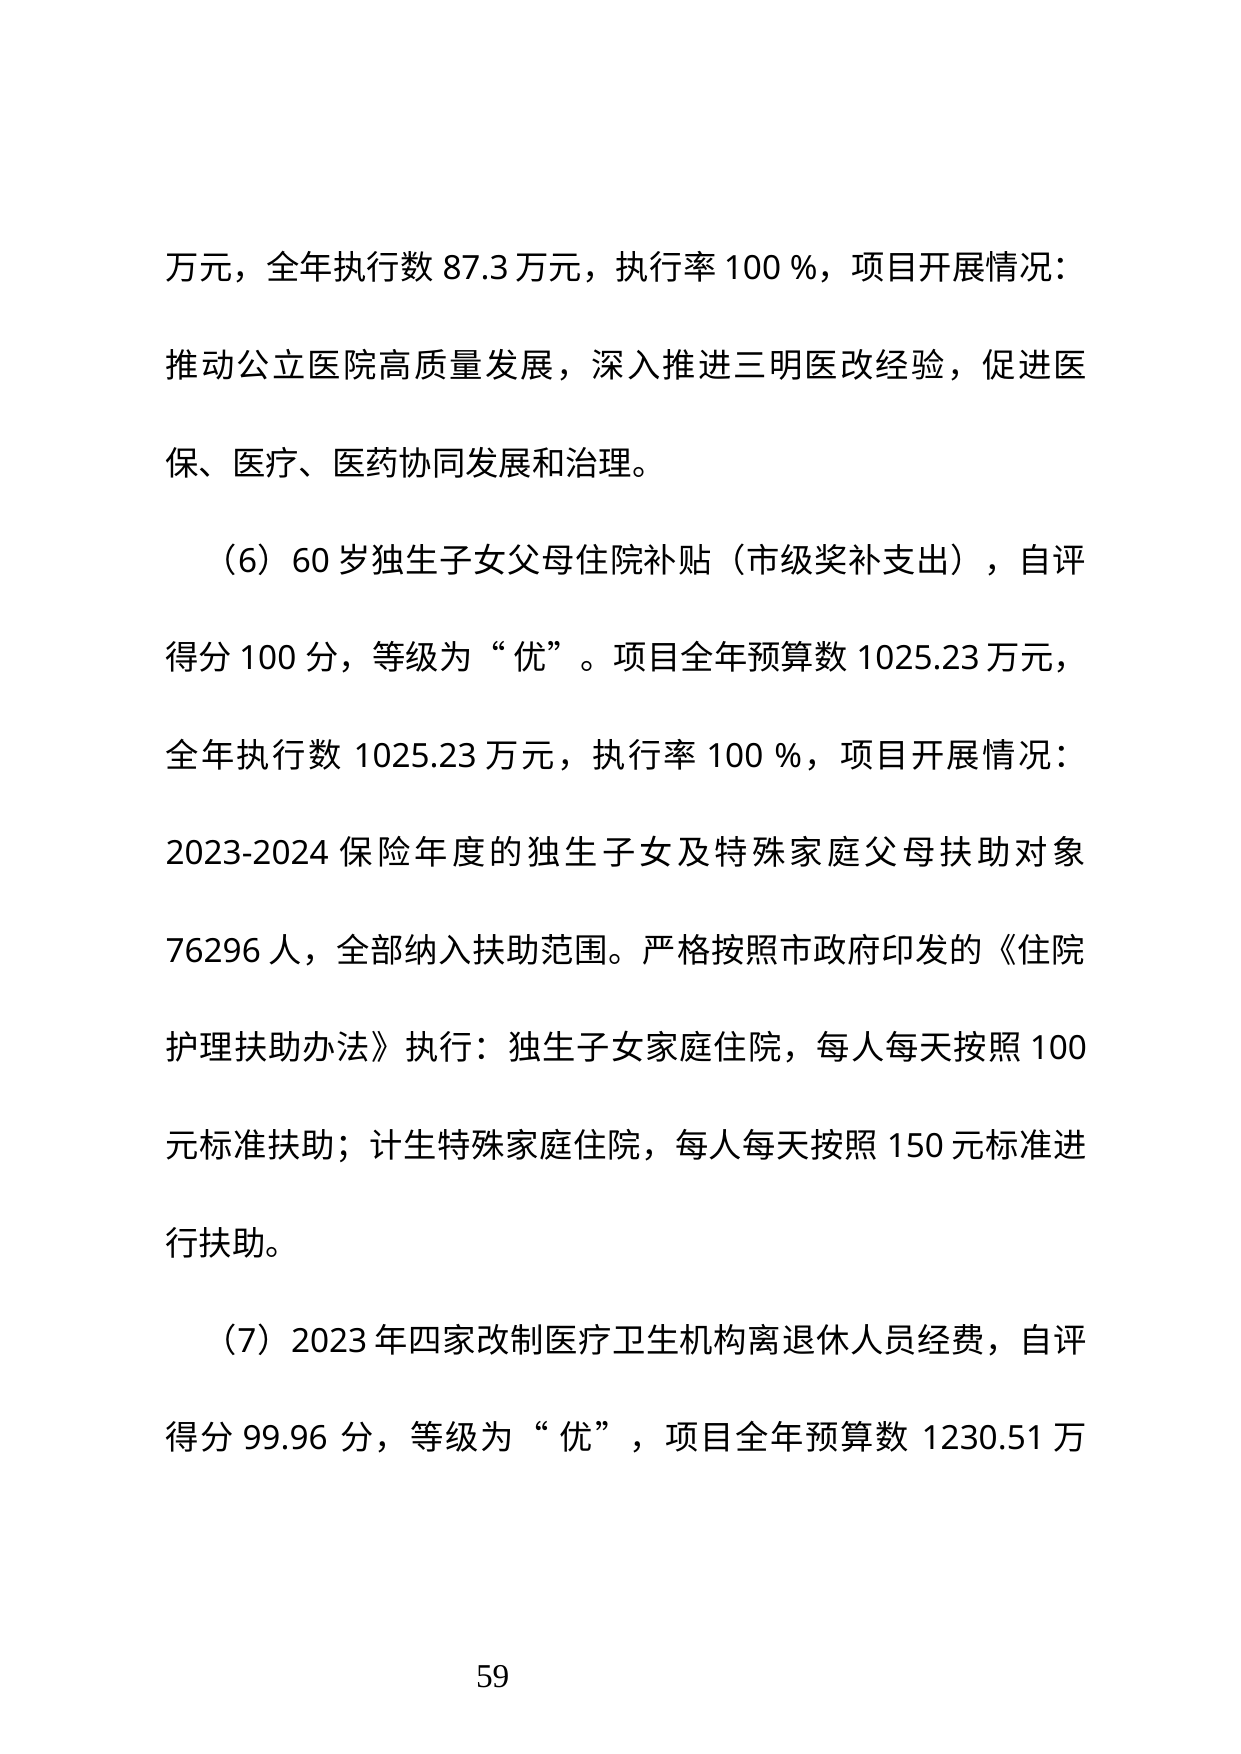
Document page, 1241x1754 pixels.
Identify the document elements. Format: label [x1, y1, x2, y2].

text [165, 233, 1087, 1468]
